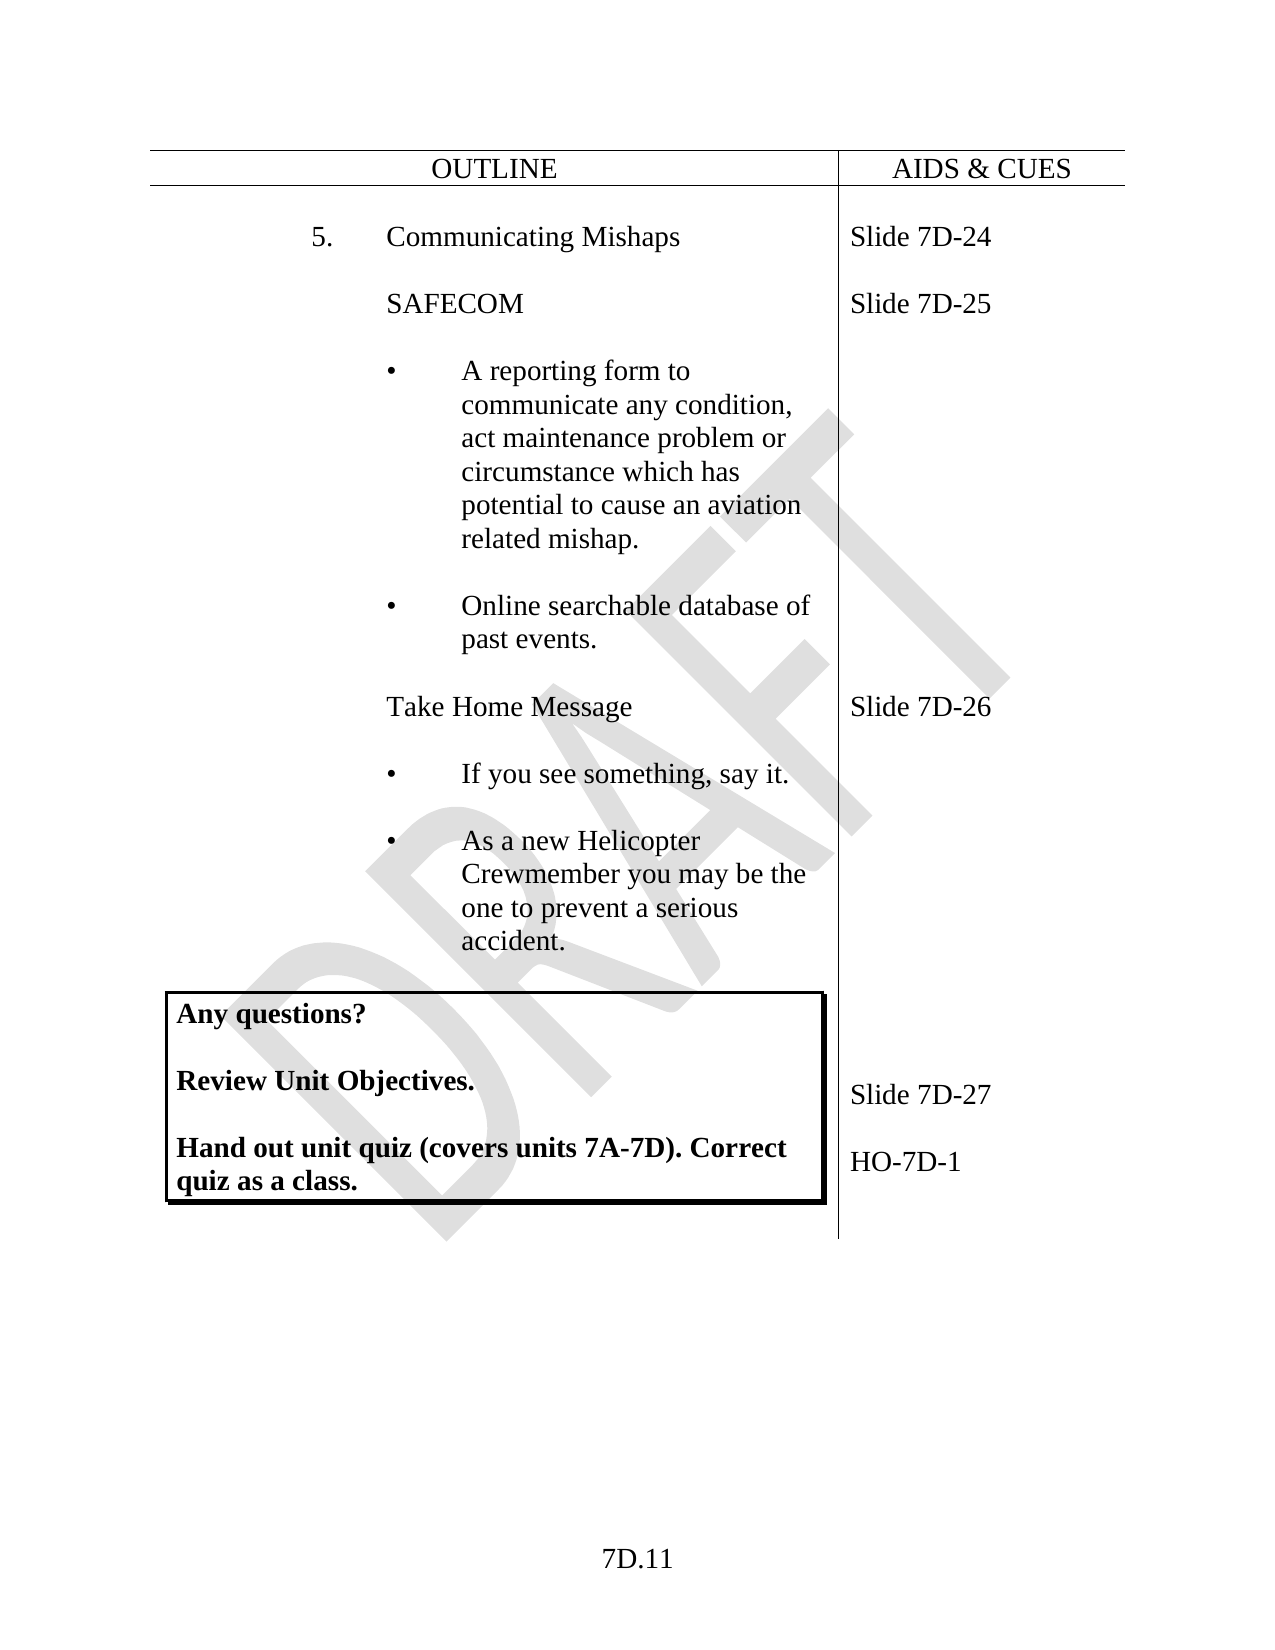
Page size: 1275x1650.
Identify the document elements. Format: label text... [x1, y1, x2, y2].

table_header AIDS & CUES [839, 151, 1125, 184]
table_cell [839, 186, 1125, 1239]
table_header OUTLINE [150, 151, 838, 184]
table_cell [150, 186, 838, 1239]
